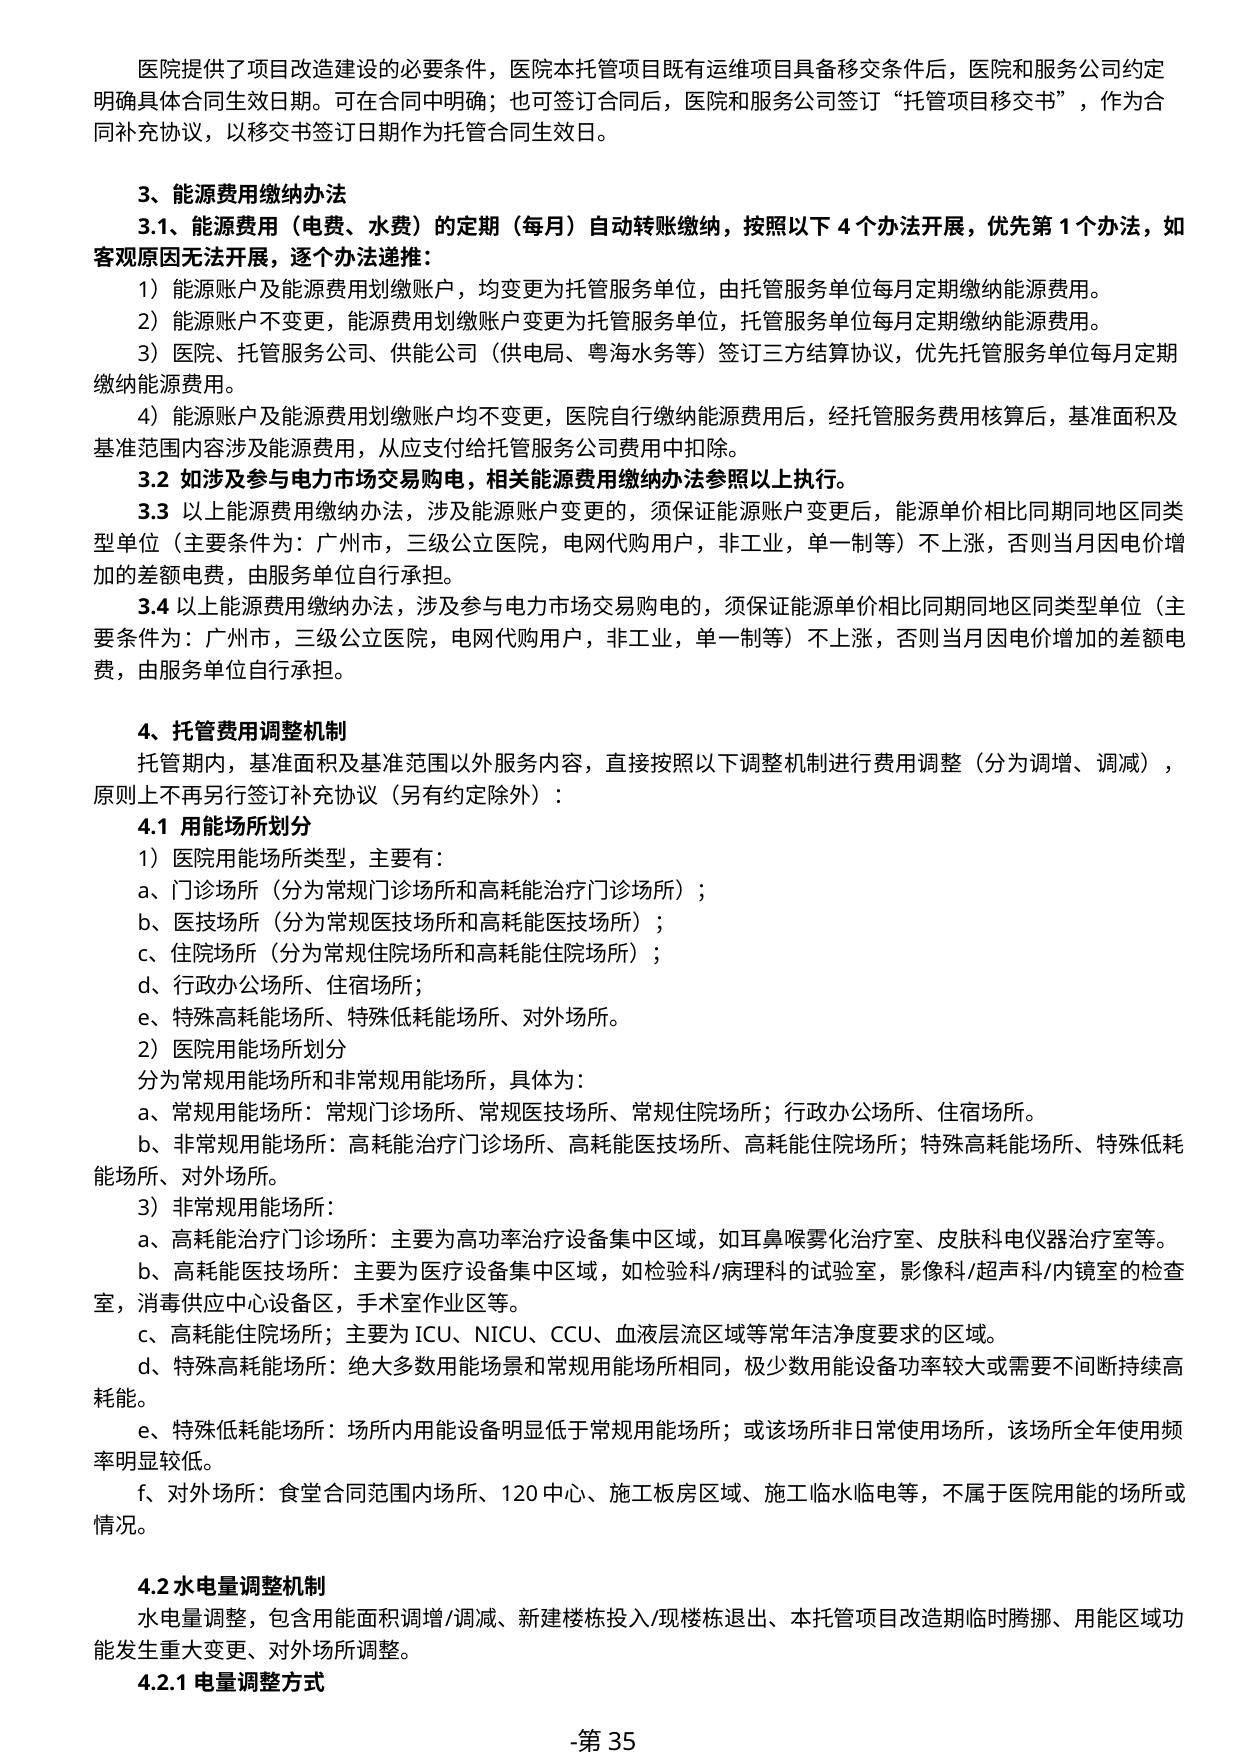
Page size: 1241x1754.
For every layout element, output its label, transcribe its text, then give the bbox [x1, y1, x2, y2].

list a、高耗能治疗门诊场所：主要为高功率治疗设备集中区域，如耳鼻喉雾化治疗室、皮肤科电仪器治疗室等。 [94, 1222, 1186, 1254]
list b、非常规用能场所：高耗能治疗门诊场所、高耗能医技场所、高耗能住院场所；特殊高耗能场所、特殊低耗能场所、对外场所。 [94, 1127, 1186, 1190]
list a、常规用能场所：常规门诊场所、常规医技场所、常规住院场所；行政办公场所、住宿场所。 [94, 1095, 1186, 1127]
text 2）能源账户不变更，能源费用划缴账户变更为托管服务单位，托管服务单位每月定期缴纳能源费用。 [94, 304, 1186, 336]
list 4.1 用能场所划分 [94, 809, 1186, 841]
list 3.4 以上能源费用缴纳办法，涉及参与电力市场交易购电的，须保证能源单价相比同期同地区同类型单位（主要条件为：广州市，三级公立医院，电网代购用户，非工业，单一制等）不上涨，否则当月因电价增加的差额电费，由服务单位自行承担。 [94, 589, 1186, 684]
text 1）能源账户及能源费用划缴账户，均变更为托管服务单位，由托管服务单位每月定期缴纳能源费用。 [94, 272, 1186, 304]
list 4、托管费用调整机制 [94, 714, 1186, 746]
text 3、能源费用缴纳办法 [94, 177, 1186, 209]
text 4）能源账户及能源费用划缴账户均不变更，医院自行缴纳能源费用后，经托管服务费用核算后，基准面积及基准范围内容涉及能源费用，从应支付给托管服务公司费用中扣除。 [94, 399, 1186, 462]
list 水电量调整，包含用能面积调增/调减、新建楼栋投入/现楼栋退出、本托管项目改造期临时腾挪、用能区域功能发生重大变更、对外场所调整。 [94, 1601, 1186, 1664]
list e、特殊低耗能场所：场所内用能设备明显低于常规用能场所；或该场所非日常使用场所，该场所全年使用频率明显较低。 [94, 1413, 1186, 1476]
list c、高耗能住院场所；主要为ICU、NICU、CCU、血液层流区域等常年洁净度要求的区域。 [94, 1317, 1186, 1349]
list 分为常规用能场所和非常规用能场所，具体为： [94, 1063, 1186, 1095]
list 4.2.1 电量调整方式 [94, 1664, 1186, 1696]
list e、特殊高耗能场所、特殊低耗能场所、对外场所。 [94, 1000, 1186, 1032]
text 3）医院、托管服务公司、供能公司（供电局、粤海水务等）签订三方结算协议，优先托管服务单位每月定期缴纳能源费用。 [94, 336, 1186, 399]
list 3.3 以上能源费用缴纳办法，涉及能源账户变更的，须保证能源账户变更后，能源单价相比同期同地区同类型单位（主要条件为：广州市，三级公立医院，电网代购用户，非工业，单一制等）不上涨，否则当月因电价增加的差额电费，由服务单位自行承担。 [94, 494, 1186, 589]
list a、门诊场所（分为常规门诊场所和高耗能治疗门诊场所）； [94, 873, 1186, 905]
list 3）非常规用能场所： [94, 1190, 1186, 1222]
list 2）医院用能场所划分 [94, 1032, 1186, 1063]
list 1）医院用能场所类型，主要有： [94, 841, 1186, 873]
list 4.2水电量调整机制 [94, 1569, 1186, 1601]
list d、特殊高耗能场所：绝大多数用能场景和常规用能场所相同，极少数用能设备功率较大或需要不间断持续高耗能。 [94, 1349, 1186, 1413]
list f、对外场所：食堂合同范围内场所、120中心、施工板房区域、施工临水临电等，不属于医院用能的场所或情况。 [94, 1476, 1186, 1539]
list b、医技场所（分为常规医技场所和高耗能医技场所）； [94, 905, 1186, 936]
list d、行政办公场所、住宿场所； [94, 968, 1186, 1000]
list b、高耗能医技场所：主要为医疗设备集中区域，如检验科/病理科的试验室，影像科/超声科/内镜室的检查室，消毒供应中心设备区，手术室作业区等。 [94, 1254, 1186, 1317]
list 托管期内，基准面积及基准范围以外服务内容，直接按照以下调整机制进行费用调整（分为调增、调减），原则上不再另行签订补充协议（另有约定除外）： [94, 746, 1186, 809]
text 3.1、能源费用（电费、水费）的定期（每月）自动转账缴纳，按照以下4个办法开展，优先第1个办法，如客观原因无法开展，逐个办法递推： [94, 209, 1186, 272]
list c、住院场所（分为常规住院场所和高耗能住院场所）； [94, 936, 1186, 968]
text 医院提供了项目改造建设的必要条件，医院本托管项目既有运维项目具备移交条件后，医院和服务公司约定明确具体合同生效日期。可在合同中明确；也可签订合同后，医院和服务公司签订“托管项目移交书”，作为合同补充协议，以移交书签订日期作为托管合同生效日。 [94, 52, 1186, 147]
list 3.2 如涉及参与电力市场交易购电，相关能源费用缴纳办法参照以上执行。 [94, 462, 1186, 494]
